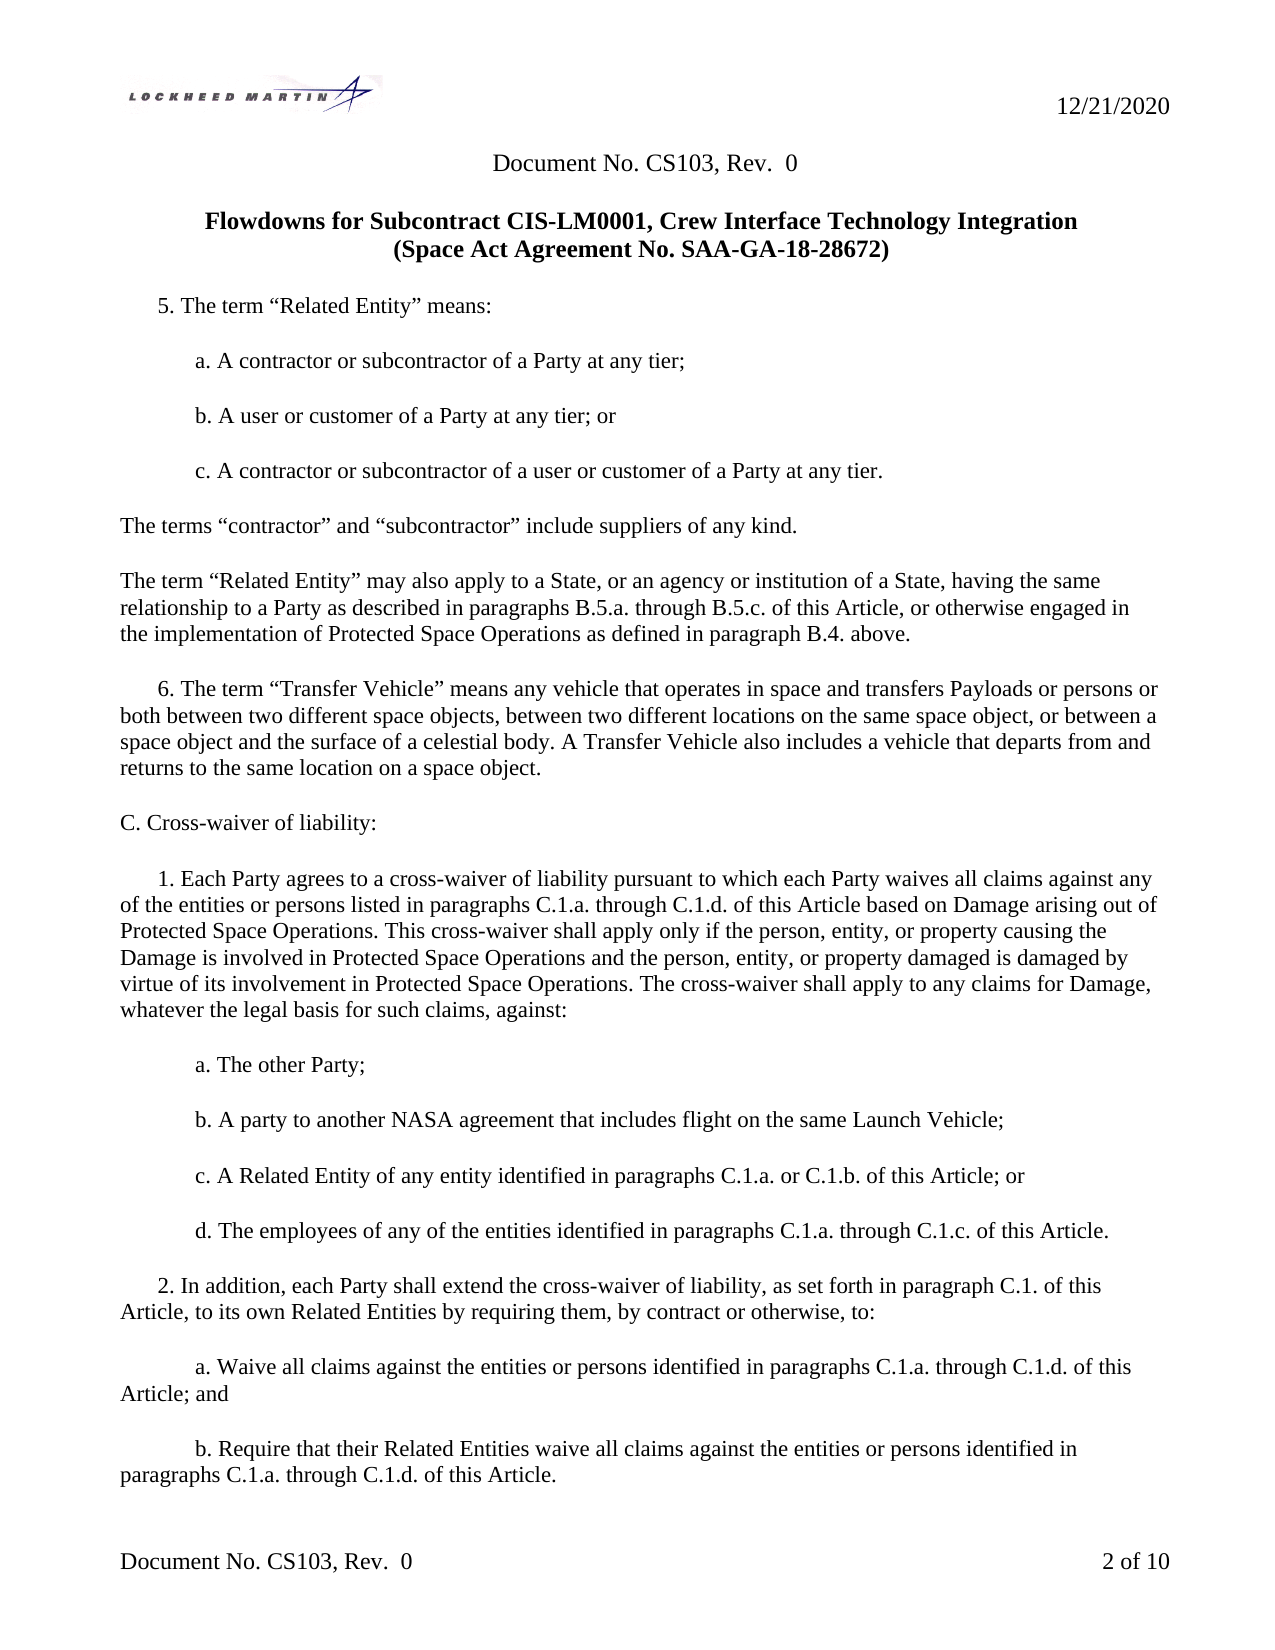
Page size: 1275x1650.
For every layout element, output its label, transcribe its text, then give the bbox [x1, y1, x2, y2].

text a. A contractor or subcontractor of a Party at any tier; [120, 347, 1162, 373]
text a. The other Party; [120, 1051, 1162, 1078]
text 6. The term “Transfer Vehicle” means any vehicle that operates in space and transfers Payloads or persons or both between two different space objects, between two different locations on the same space object, or between a space object and the surface of a celestial body. A Transfer Vehicle also includes a vehicle that departs from and returns to the same location on a space object. [120, 675, 1162, 781]
text 5. The term “Related Entity” means: [120, 292, 1162, 318]
text d. The employees of any of the entities identified in paragraphs C.1.a. through C.1.c. of this Article. [120, 1217, 1162, 1243]
text The term “Related Entity” may also apply to a State, or an agency or institution of a State, having the same relationship to a Party as described in paragraphs B.5.a. through B.5.c. of this Article, or otherwise engaged in the implementation of Protected Space Operations as defined in paragraph B.4. above. [120, 567, 1162, 647]
text The terms “contractor” and “subcontractor” include suppliers of any kind. [120, 512, 1162, 539]
text b. A party to another NASA agreement that includes flight on the same Launch Vehicle; [120, 1107, 1162, 1133]
text b. A user or customer of a Party at any tier; or [120, 402, 1162, 428]
text a. Waive all claims against the entities or persons identified in paragraphs C.1.a. through C.1.d. of this Article; and [120, 1353, 1162, 1406]
text C. Cross-waiver of liability: [120, 809, 1162, 836]
text 1. Each Party agrees to a cross-waiver of liability pursuant to which each Party waives all claims against any of the entities or persons listed in paragraphs C.1.a. through C.1.d. of this Article based on Damage arising out of Protected Space Operations. This cross-waiver shall apply only if the person, entity, or property causing the Damage is involved in Protected Space Operations and the person, entity, or property damaged is damaged by virtue of its involvement in Protected Space Operations. The cross-waiver shall apply to any claims for Damage, whatever the legal basis for such claims, against: [120, 864, 1162, 1023]
text c. A Related Entity of any entity identified in paragraphs C.1.a. or C.1.b. of this Article; or [120, 1162, 1162, 1188]
text b. Require that their Related Entities waive all claims against the entities or persons identified in paragraphs C.1.a. through C.1.d. of this Article. [120, 1435, 1162, 1487]
text 2. In addition, each Party shall extend the cross-waiver of liability, as set forth in paragraph C.1. of this Article, to its own Related Entities by requiring them, by contract or otherwise, to: [120, 1272, 1162, 1324]
text c. A contractor or subcontractor of a user or customer of a Party at any tier. [120, 457, 1162, 484]
picture [120, 75, 383, 114]
